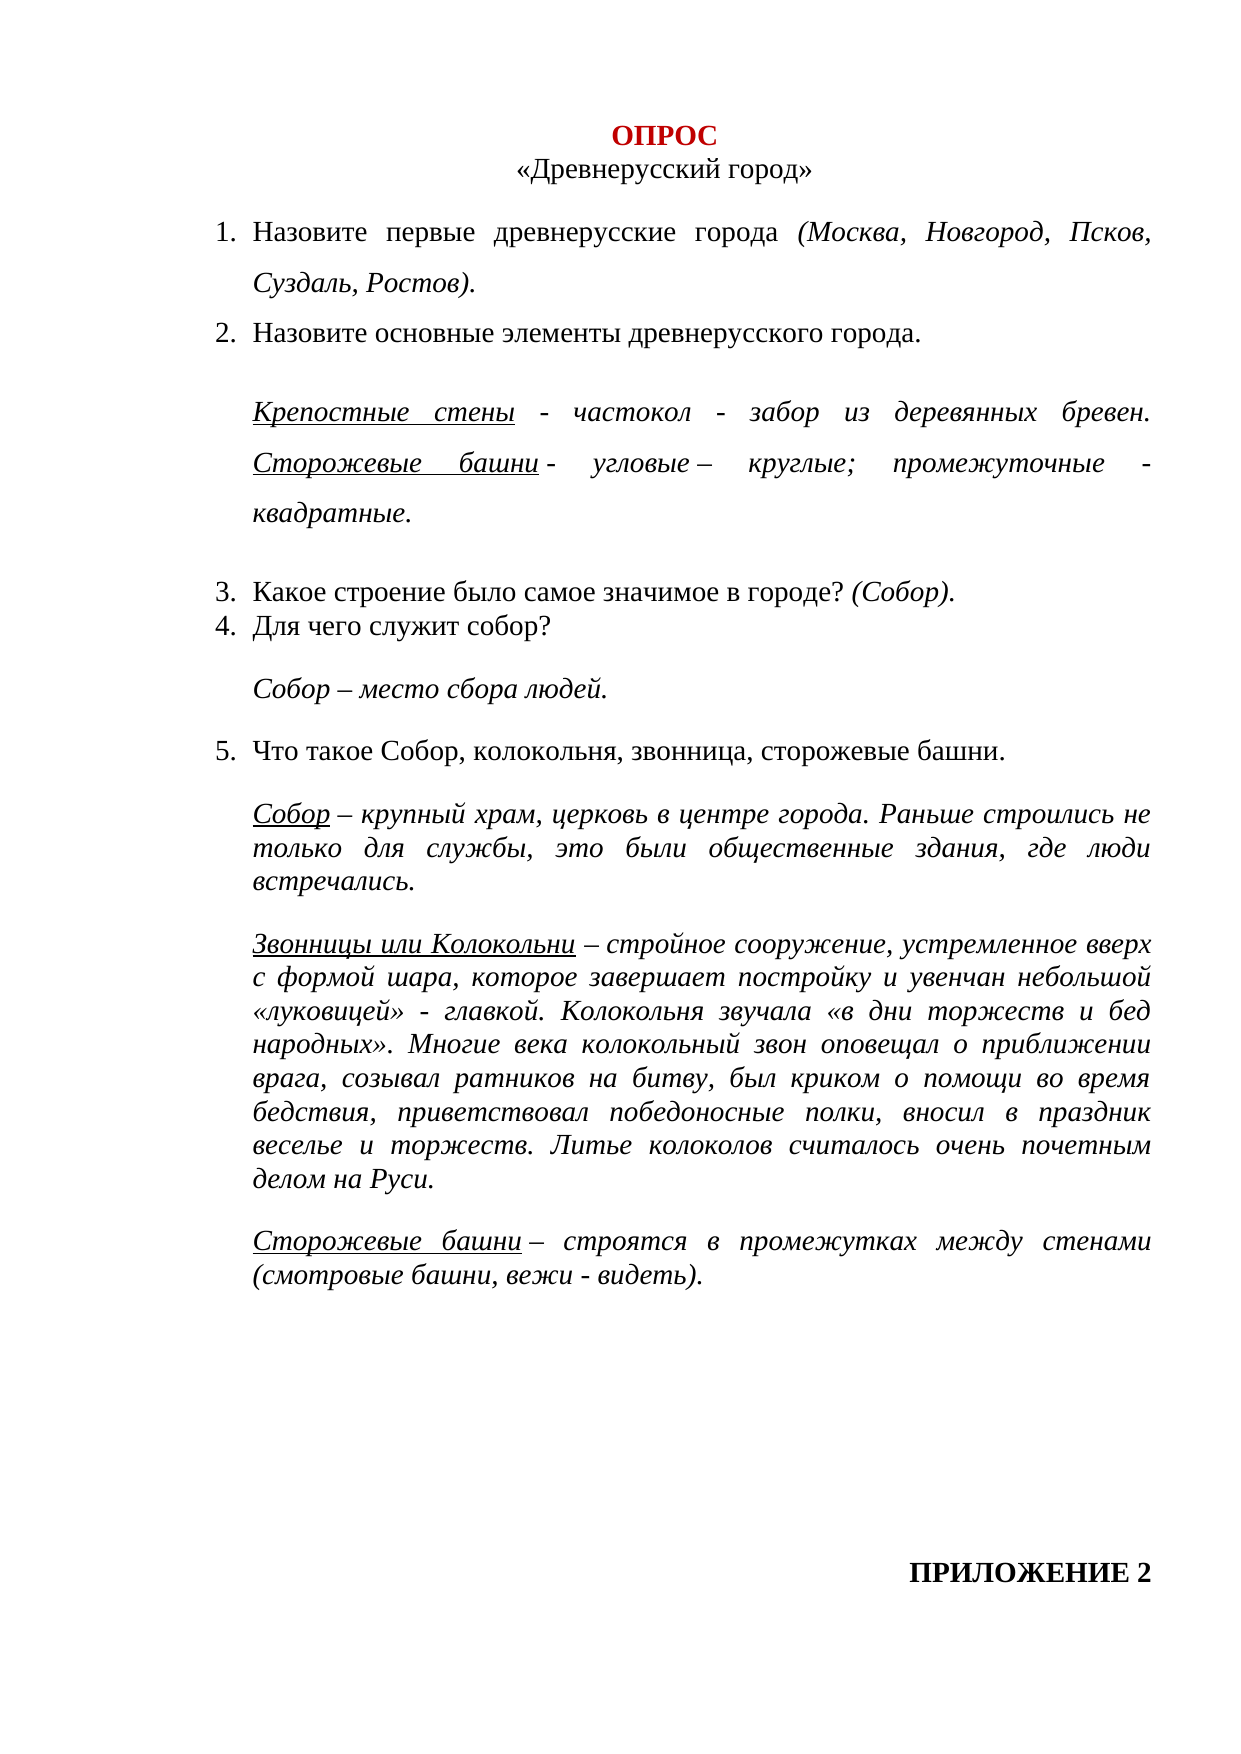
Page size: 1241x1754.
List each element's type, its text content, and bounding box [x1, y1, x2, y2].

list Для чего служит собор? [215, 608, 1152, 642]
text Собор – крупный храм, церковь в центре города. Раньше строились не только для службы, это были общественные здания, где люди встречались. [252, 796, 1152, 897]
text Звонницы или Колокольни – стройное сооружение, устремленное вверх с формой шара, которое завершает постройку и увенчан небольшой «луковицей» - главкой. Колокольня звучала «в дни торжеств и бед народных». Многие века колокольный звон оповещал о приближении врага, созывал ратников на битву, был криком о помощи во время бедствия, приветствовал победоносные полки, вносил в праздник веселье и торжеств. Литье колоколов считалось очень почетным делом на Руси. [252, 926, 1152, 1194]
text Сторожевые башни – строятся в промежутках между стенами (смотровые башни, вежи - видеть). [252, 1223, 1152, 1291]
list Назовите основные элементы древнерусского города. [215, 315, 1152, 348]
text ОПРОС [177, 118, 1152, 152]
list Назовите первые древнерусские города (Москва, Новгород, Псков, Суздаль, Ростов). [215, 214, 1152, 298]
text «Древнерусский город» [177, 152, 1152, 185]
text Собор – место сбора людей. [252, 671, 1152, 704]
list Какое строение было самое значимое в городе? (Собор). [215, 574, 1152, 608]
list Что такое Собор, колокольня, звонница, сторожевые башни. [215, 733, 1152, 767]
text Крепостные стены - частокол - забор из деревянных бревен. Сторожевые башни - угловые – круглые; промежуточные - квадратные. [252, 394, 1152, 529]
text ПРИЛОЖЕНИЕ 2 [177, 1555, 1152, 1589]
